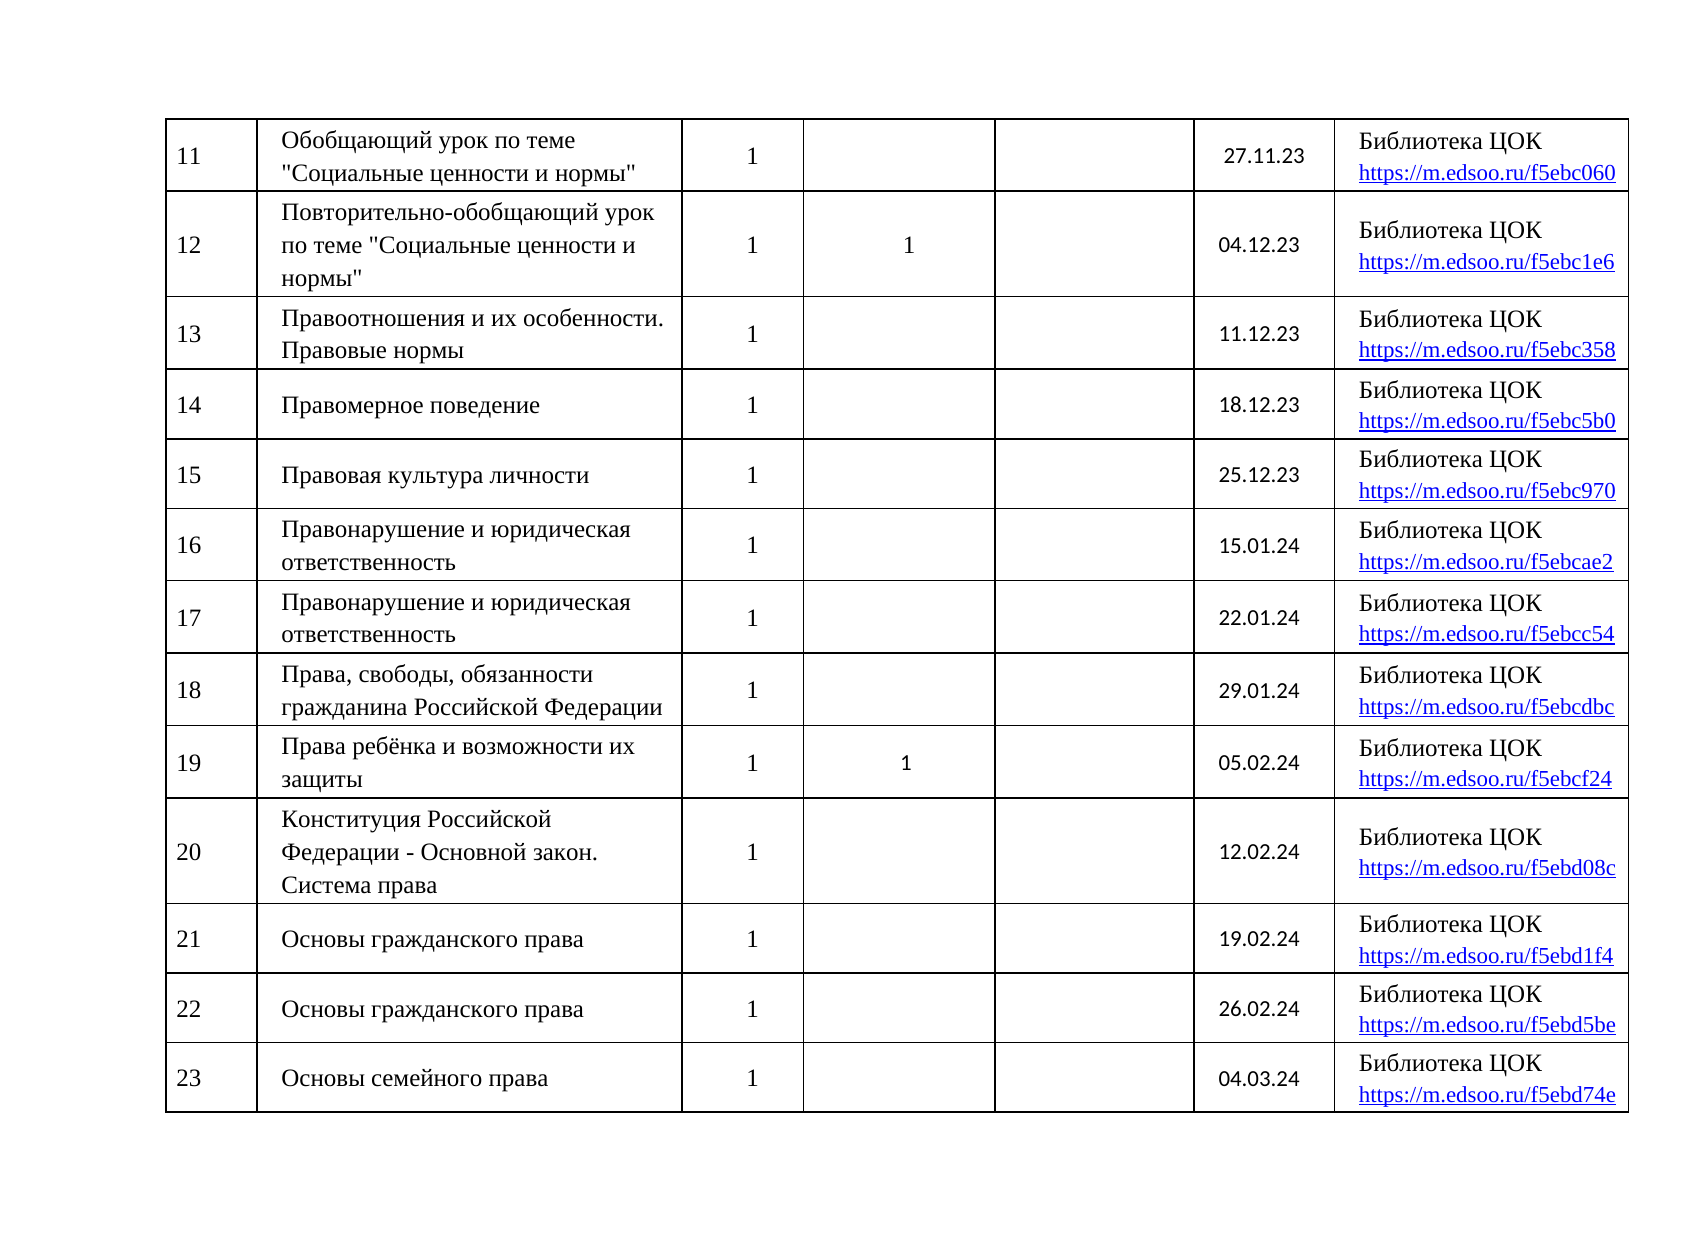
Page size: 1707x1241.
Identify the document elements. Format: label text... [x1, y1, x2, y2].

table_cell Основы гражданского права [258, 974, 681, 1042]
table_cell 18 [167, 654, 256, 724]
table_cell Правоотношения и их особенности. Правовые нормы [258, 297, 681, 368]
table_cell [996, 370, 1193, 438]
table_cell 1 [683, 509, 803, 580]
table_cell [996, 974, 1193, 1042]
table_cell [996, 509, 1193, 580]
table_cell Библиотека ЦОК https://m.edsoo.ru/f5ebc358 [1335, 297, 1628, 368]
table_cell 04.03.24 [1195, 1043, 1334, 1111]
table_cell [804, 440, 994, 507]
table_cell 27.11.23 [1195, 120, 1334, 190]
table_cell Библиотека ЦОК https://m.edsoo.ru/f5ebc970 [1335, 440, 1628, 507]
table_cell Конституция Российской Федерации - Основной закон. Система права [258, 799, 681, 902]
table_cell [996, 440, 1193, 507]
table_cell 1 [683, 904, 803, 972]
table_cell Библиотека ЦОК https://m.edsoo.ru/f5ebd5be [1335, 974, 1628, 1042]
table_cell Правовая культура личности [258, 440, 681, 507]
table_cell 1 [683, 297, 803, 368]
table_cell 14 [167, 370, 256, 438]
table_cell Библиотека ЦОК https://m.edsoo.ru/f5ebcae2 [1335, 509, 1628, 580]
table_cell 26.02.24 [1195, 974, 1334, 1042]
table_cell [996, 120, 1193, 190]
table_cell [804, 370, 994, 438]
table_cell 12 [167, 192, 256, 296]
table_cell [996, 581, 1193, 652]
table_cell 22 [167, 974, 256, 1042]
table_cell [996, 726, 1193, 797]
table_cell [804, 799, 994, 902]
table_cell 1 [683, 120, 803, 190]
table_cell 20 [167, 799, 256, 902]
table_cell Правонарушение и юридическая ответственность [258, 509, 681, 580]
table_cell Библиотека ЦОК https://m.edsoo.ru/f5ebcc54 [1335, 581, 1628, 652]
table_cell [804, 581, 994, 652]
table_cell [804, 120, 994, 190]
table_cell [996, 904, 1193, 972]
table_cell 13 [167, 297, 256, 368]
table_cell 15.01.24 [1195, 509, 1334, 580]
table_cell 1 [804, 726, 994, 797]
table_cell 11 [167, 120, 256, 190]
table_cell 22.01.24 [1195, 581, 1334, 652]
table_cell 1 [683, 1043, 803, 1111]
table_cell Библиотека ЦОК https://m.edsoo.ru/f5ebd1f4 [1335, 904, 1628, 972]
table_cell 1 [683, 799, 803, 902]
table_cell 1 [683, 726, 803, 797]
table_cell 1 [683, 440, 803, 507]
table_cell 21 [167, 904, 256, 972]
table_cell Библиотека ЦОК https://m.edsoo.ru/f5ebcf24 [1335, 726, 1628, 797]
table_cell [996, 192, 1193, 296]
table_cell 18.12.23 [1195, 370, 1334, 438]
table_cell Библиотека ЦОК https://m.edsoo.ru/f5ebd74e [1335, 1043, 1628, 1111]
table_cell Права ребёнка и возможности их защиты [258, 726, 681, 797]
table_cell 23 [167, 1043, 256, 1111]
table_cell Правомерное поведение [258, 370, 681, 438]
table_cell 17 [167, 581, 256, 652]
table_cell 15 [167, 440, 256, 507]
table_cell [804, 654, 994, 724]
table_cell Библиотека ЦОК https://m.edsoo.ru/f5ebcdbc [1335, 654, 1628, 724]
table_cell Права, свободы, обязанности гражданина Российской Федерации [258, 654, 681, 724]
table_cell 19 [167, 726, 256, 797]
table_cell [258, 1043, 681, 1111]
table_cell Правонарушение и юридическая ответственность [258, 581, 681, 652]
table_cell [804, 509, 994, 580]
table_cell Библиотека ЦОК https://m.edsoo.ru/f5ebc5b0 [1335, 370, 1628, 438]
table_cell Основы гражданского права [258, 904, 681, 972]
table_cell [996, 799, 1193, 902]
table_cell 04.12.23 [1195, 192, 1334, 296]
table_cell 1 [683, 192, 803, 296]
table_cell [996, 1043, 1193, 1111]
table_cell [804, 904, 994, 972]
table_cell 1 [683, 974, 803, 1042]
table_cell 05.02.24 [1195, 726, 1334, 797]
table_cell 25.12.23 [1195, 440, 1334, 507]
table_cell [804, 297, 994, 368]
table_cell [996, 654, 1193, 724]
table_cell Библиотека ЦОК https://m.edsoo.ru/f5ebc1e6 [1335, 192, 1628, 296]
table_cell 29.01.24 [1195, 654, 1334, 724]
table_cell 12.02.24 [1195, 799, 1334, 902]
table_cell [804, 974, 994, 1042]
table_cell 16 [167, 509, 256, 580]
table_cell [804, 1043, 994, 1111]
table_cell Библиотека ЦОК https://m.edsoo.ru/f5ebd08c [1335, 799, 1628, 902]
table_cell 1 [804, 192, 994, 296]
table_cell 1 [683, 654, 803, 724]
table_cell Повторительно-обобщающий урок по теме "Социальные ценности и нормы" [258, 192, 681, 296]
table_cell Библиотека ЦОК https://m.edsoo.ru/f5ebc060 [1335, 120, 1628, 190]
table_cell 19.02.24 [1195, 904, 1334, 972]
table_cell 1 [683, 581, 803, 652]
table_cell [996, 297, 1193, 368]
table_cell 11.12.23 [1195, 297, 1334, 368]
table_cell Обобщающий урок по теме "Социальные ценности и нормы" [258, 120, 681, 190]
table_cell 1 [683, 370, 803, 438]
